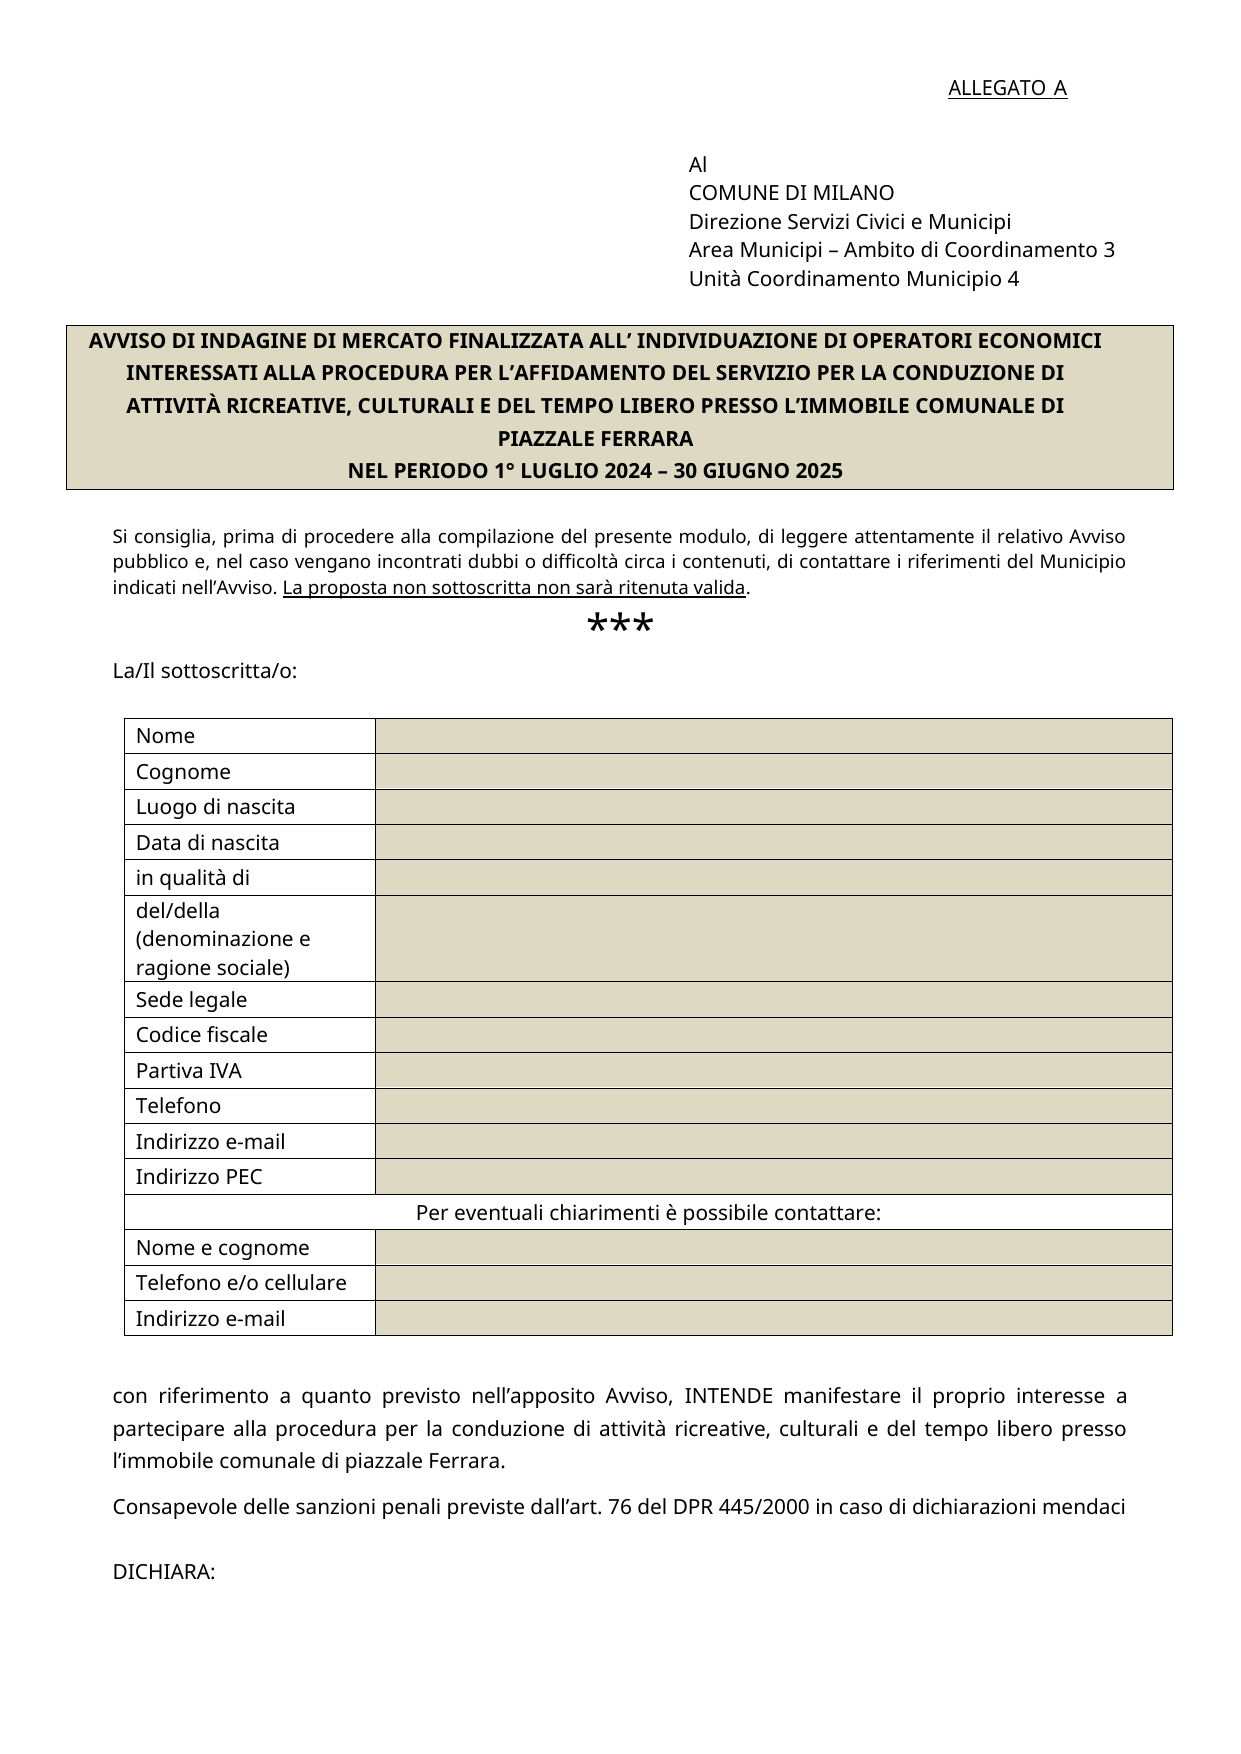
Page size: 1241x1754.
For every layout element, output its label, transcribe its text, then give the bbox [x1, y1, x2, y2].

text con riferimento a quanto previsto nell’apposito Avviso, INTENDE manifestare il proprio interesse a partecipare alla procedura per la conduzione di attività ricreative, culturali e del tempo libero presso l’immobile comunale di piazzale Ferrara. [112, 1381, 1128, 1475]
table_cell [376, 1053, 1172, 1087]
table_cell [376, 860, 1172, 895]
table_cell Telefono [125, 1089, 375, 1123]
table_cell [376, 754, 1172, 788]
table_cell Cognome [125, 754, 375, 788]
table_cell [376, 790, 1172, 824]
table_cell Indirizzo e-mail [125, 1301, 375, 1335]
table_cell [376, 982, 1172, 1017]
table_cell Nome e cognome [125, 1230, 375, 1264]
text Direzione Servizi Civici e Municipi [643, 207, 1122, 235]
table_cell Indirizzo e-mail [125, 1124, 375, 1158]
text La/Il sottoscritta/o: [112, 657, 1128, 685]
table_cell Indirizzo PEC [125, 1159, 375, 1194]
table_cell Telefono e/o cellulare [125, 1266, 375, 1300]
text *** [112, 600, 1128, 657]
table_cell [376, 1266, 1172, 1300]
text Si consiglia, prima di procedere alla compilazione del presente modulo, di leggere attentamente il relativo Avviso pubblico e, nel caso vengano incontrati dubbi o difficoltà circa i contenuti, di contattare i riferimenti del Municipio indicati nell’Avviso. La proposta non sottoscritta non sarà ritenuta valida. [112, 523, 1128, 600]
text Unità Coordinamento Municipio 4 [112, 264, 1122, 292]
table_cell [376, 825, 1172, 859]
table_cell [376, 896, 1172, 981]
text Area Municipi – Ambito di Coordinamento 3 [112, 235, 1122, 264]
table_cell Data di nascita [125, 825, 375, 859]
table_cell [376, 1089, 1172, 1123]
text Al [112, 150, 1122, 178]
table_header AVVISO DI INDAGINE DI MERCATO FINALIZZATA ALL’ INDIVIDUAZIONE DI OPERATORI ECONOMICI INTERESSATI ALLA PROCEDURA PER L’AFFIDAMENTO DEL SERVIZIO PER LA CONDUZIONE DI ATTIVITÀ RICREATIVE, CULTURALI E DEL TEMPO LIBERO PRESSO L’IMMOBILE COMUNALE DI PIAZZALE FERRARA NEL PERIODO 1° LUGLIO 2024 – 30 GIUGNO 2025 [67, 326, 1173, 489]
table_cell [376, 1124, 1172, 1158]
table_cell [376, 1018, 1172, 1052]
text DICHIARA: [112, 1557, 1128, 1585]
table_cell in qualità di [125, 860, 375, 895]
table_cell Per eventuali chiarimenti è possibile contattare: [125, 1195, 1172, 1229]
table_cell Codice fiscale [125, 1018, 375, 1052]
table_cell del/della (denominazione e ragione sociale) [125, 896, 375, 981]
table_cell Sede legale [125, 982, 375, 1017]
text Consapevole delle sanzioni penali previste dall’art. 76 del DPR 445/2000 in caso di dichiarazioni mendaci [112, 1492, 1128, 1520]
table_cell Partiva IVA [125, 1053, 375, 1087]
table_header Nome [125, 719, 375, 753]
table_cell Luogo di nascita [125, 790, 375, 824]
table_cell [376, 1159, 1172, 1194]
text COMUNE DI MILANO [112, 178, 1122, 207]
table_header [376, 719, 1172, 753]
table_cell [376, 1230, 1172, 1264]
table_cell [376, 1301, 1172, 1335]
